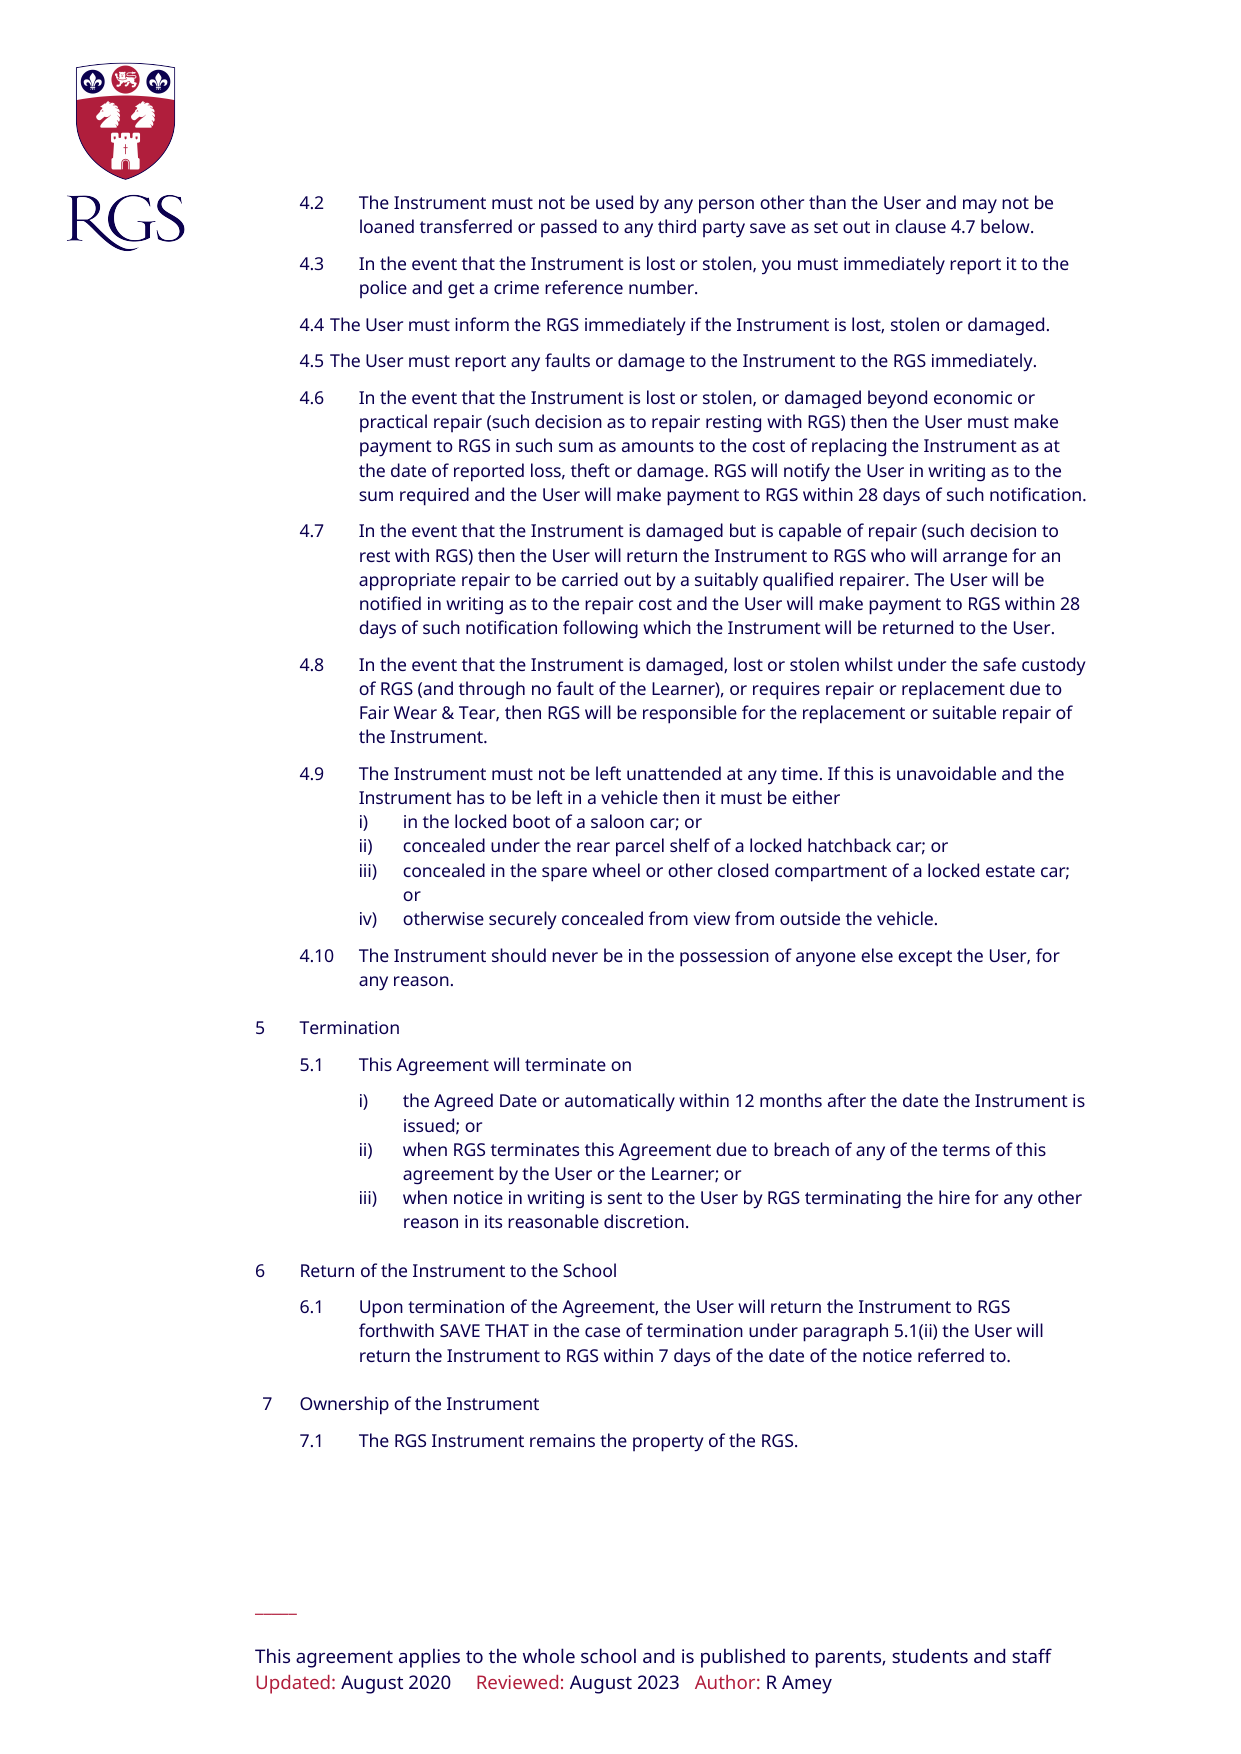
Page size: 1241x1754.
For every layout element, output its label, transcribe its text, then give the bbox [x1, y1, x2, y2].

picture [66, 62, 185, 252]
text 5.1 This Agreement will terminate on [299, 1052, 1090, 1076]
text 5 Termination [255, 1016, 1090, 1040]
text 4.9 The Instrument must not be left unattended at any time. If this is unavoidable and the Instrument has to be left in a vehicle then it must be either [299, 761, 1090, 810]
list The User must report any faults or damage to the Instrument to the RGS immediately. [299, 349, 1090, 373]
text i) in the locked boot of a saloon car; or [358, 810, 1090, 834]
text 4.7 In the event that the Instrument is damaged but is capable of repair (such decision to rest with RGS) then the User will return the Instrument to RGS who will arrange for an appropriate repair to be carried out by a suitably qualified repairer. The User will be notified in writing as to the repair cost and the User will make payment to RGS within 28 days of such notification following which the Instrument will be returned to the User. [299, 519, 1090, 640]
list The User must inform the RGS immediately if the Instrument is lost, stolen or damaged. [299, 312, 1090, 336]
list Return of the Instrument to the School [255, 1258, 1090, 1282]
text iii) when notice in writing is sent to the User by RGS terminating the hire for any other reason in its reasonable discretion. [358, 1186, 1090, 1234]
text iv) otherwise securely concealed from view from outside the vehicle. [358, 906, 1090, 931]
text 4.3 In the event that the Instrument is lost or stolen, you must immediately report it to the police and get a crime reference number. [299, 251, 1090, 300]
text ii) concealed under the rear parcel shelf of a locked hatchback car; or [358, 834, 1090, 858]
text i) the Agreed Date or automatically within 12 months after the date the Instrument is issued; or [358, 1089, 1090, 1137]
list Ownership of the Instrument [262, 1391, 1090, 1416]
text 4.10 The Instrument should never be in the possession of anyone else except the User, for any reason. [299, 943, 1090, 991]
text 4.6 In the event that the Instrument is lost or stolen, or damaged beyond economic or practical repair (such decision as to repair resting with RGS) then the User must make payment to RGS in such sum as amounts to the cost of replacing the Instrument as at the date of reported loss, theft or damage. RGS will notify the User in writing as to the sum required and the User will make payment to RGS within 28 days of such notification. [299, 386, 1090, 506]
text 4.2 The Instrument must not be used by any person other than the User and may not be loaned transferred or passed to any third party save as set out in clause 4.7 below. [299, 191, 1090, 239]
text 7.1 The RGS Instrument remains the property of the RGS. [299, 1428, 1090, 1452]
text 6.1 Upon termination of the Agreement, the User will return the Instrument to RGS forthwith SAVE THAT in the case of termination under paragraph 5.1(ii) the User will return the Instrument to RGS within 7 days of the date of the notice referred to. [299, 1295, 1090, 1367]
text ii) when RGS terminates this Agreement due to breach of any of the terms of this agreement by the User or the Learner; or [358, 1137, 1090, 1186]
text iii) concealed in the spare wheel or other closed compartment of a locked estate car; or [358, 858, 1090, 906]
text 4.8 In the event that the Instrument is damaged, lost or stolen whilst under the safe custody of RGS (and through no fault of the Learner), or requires repair or replacement due to Fair Wear & Tear, then RGS will be responsible for the replacement or suitable repair of the Instrument. [299, 652, 1090, 749]
